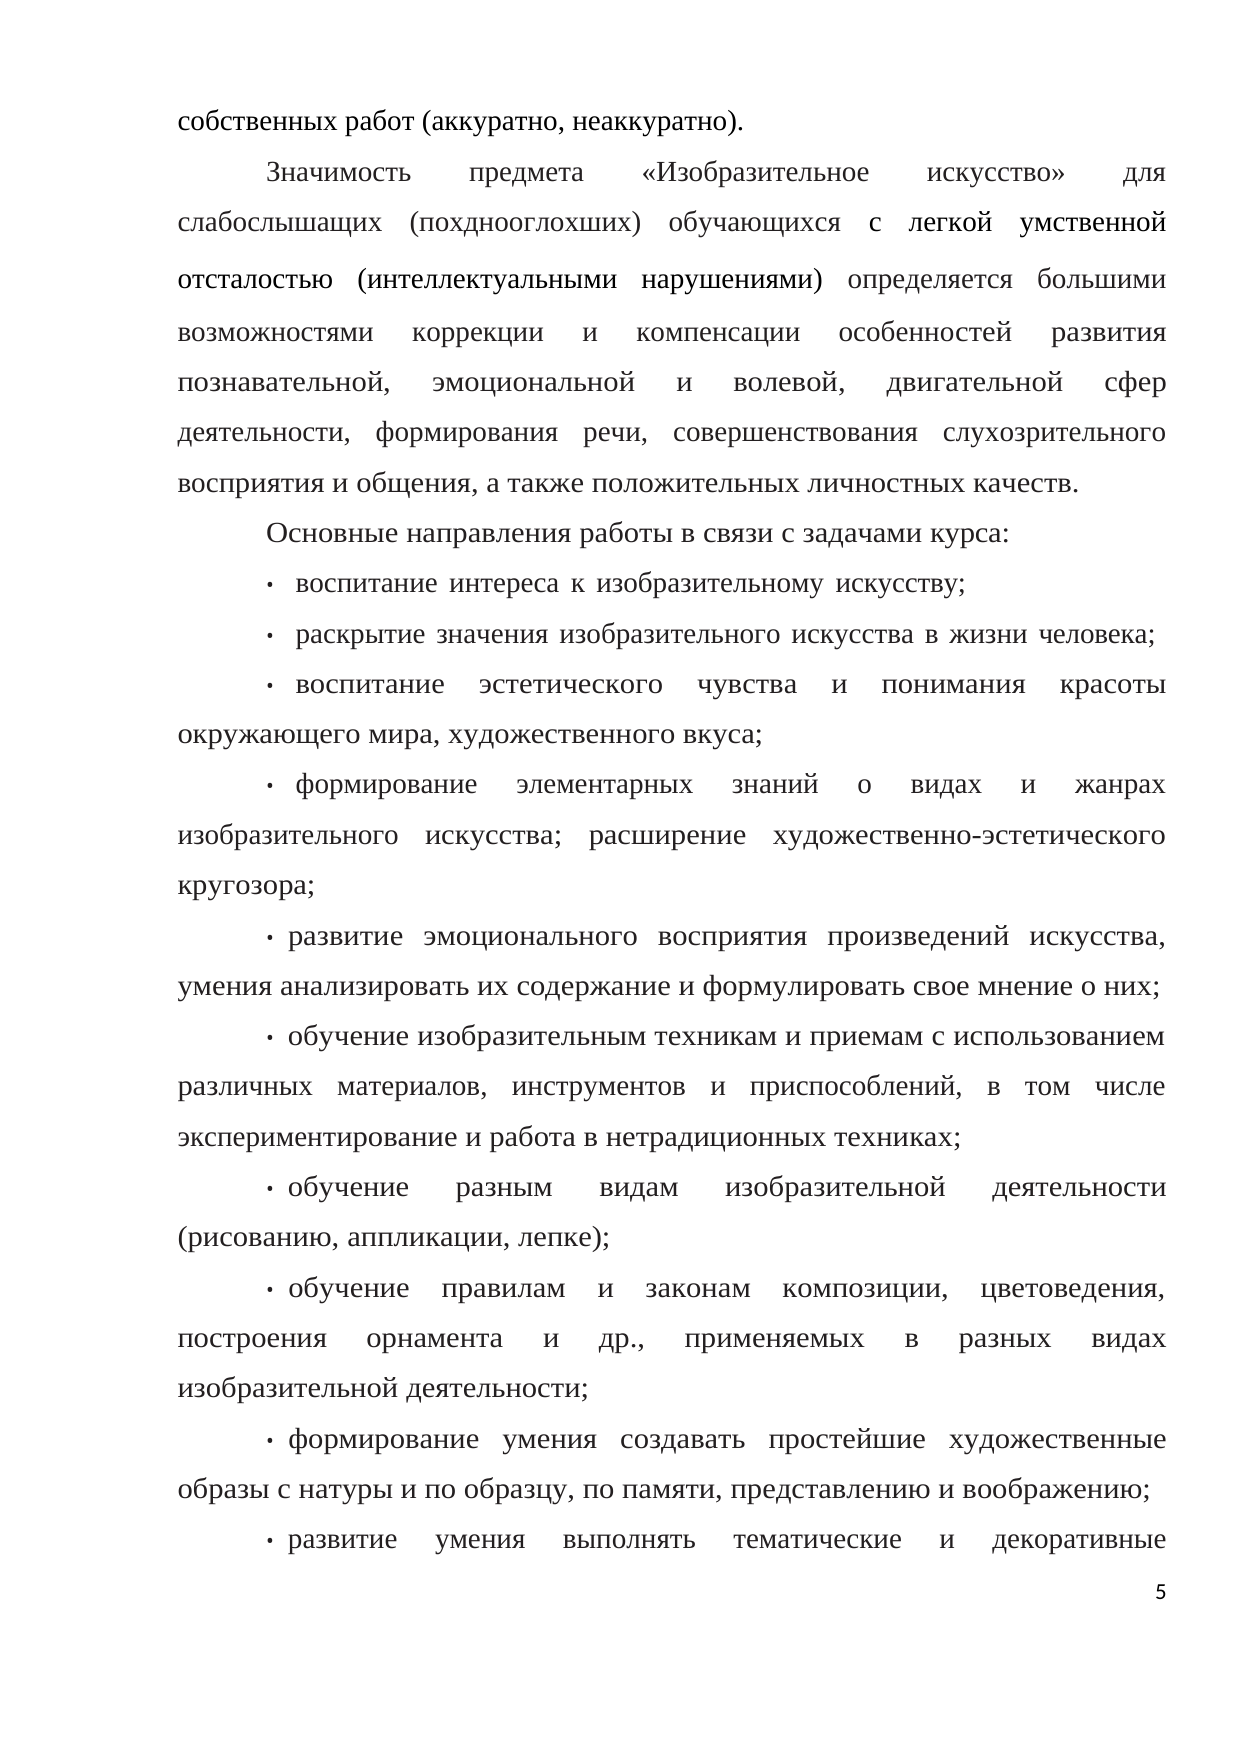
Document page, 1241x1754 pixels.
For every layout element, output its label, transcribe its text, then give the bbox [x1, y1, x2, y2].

list формирование элементарных знаний о видах и жанрах изобразительного искусства; расширение художественно-эстетического кругозора; [177, 767, 1167, 901]
list формирование умения создавать простейшие художественные образы с натуры и по образцу, по памяти, представлению и воображению; [177, 1421, 1167, 1504]
list обучение разным видам изобразительной деятельности (рисованию, аппликации, лепке); [177, 1169, 1167, 1253]
text Основные направления работы в связи с задачами курса: [177, 515, 1167, 549]
list воспитание эстетического чувства и понимания красоты окружающего мира, художественного вкуса; [177, 666, 1167, 750]
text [177, 103, 1167, 137]
list обучение правилам и законам композиции, цветоведения, построения орнамента и др., применяемых в разных видах изобразительной деятельности; [177, 1270, 1167, 1404]
text Значимость предмета «Изобразительное искусство» для слабослышащих (похднооглохших) обучающихся с легкой умственной отсталостью (интеллектуальными нарушениями) определяется большими возможностями коррекции и компенсации особенностей развития познавательной, эмоциональной и волевой, двигательной сфер деятельности, формирования речи, совершенствования слухозрительного восприятия и общения, а также положительных личностных качеств. [177, 154, 1167, 498]
list обучение изобразительным техникам и приемам с использованием различных материалов, инструментов и приспособлений, в том числе экспериментирование и работа в нетрадиционных техниках; [177, 1018, 1167, 1152]
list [177, 1521, 1167, 1555]
list раскрытие значения изобразительного искусства в жизни человека; [177, 616, 1167, 649]
list развитие эмоционального восприятия произведений искусства, умения анализировать их содержание и формулировать свое мнение о них; [177, 918, 1167, 1001]
list воспитание интереса к изобразительному искусству; [177, 565, 1167, 599]
